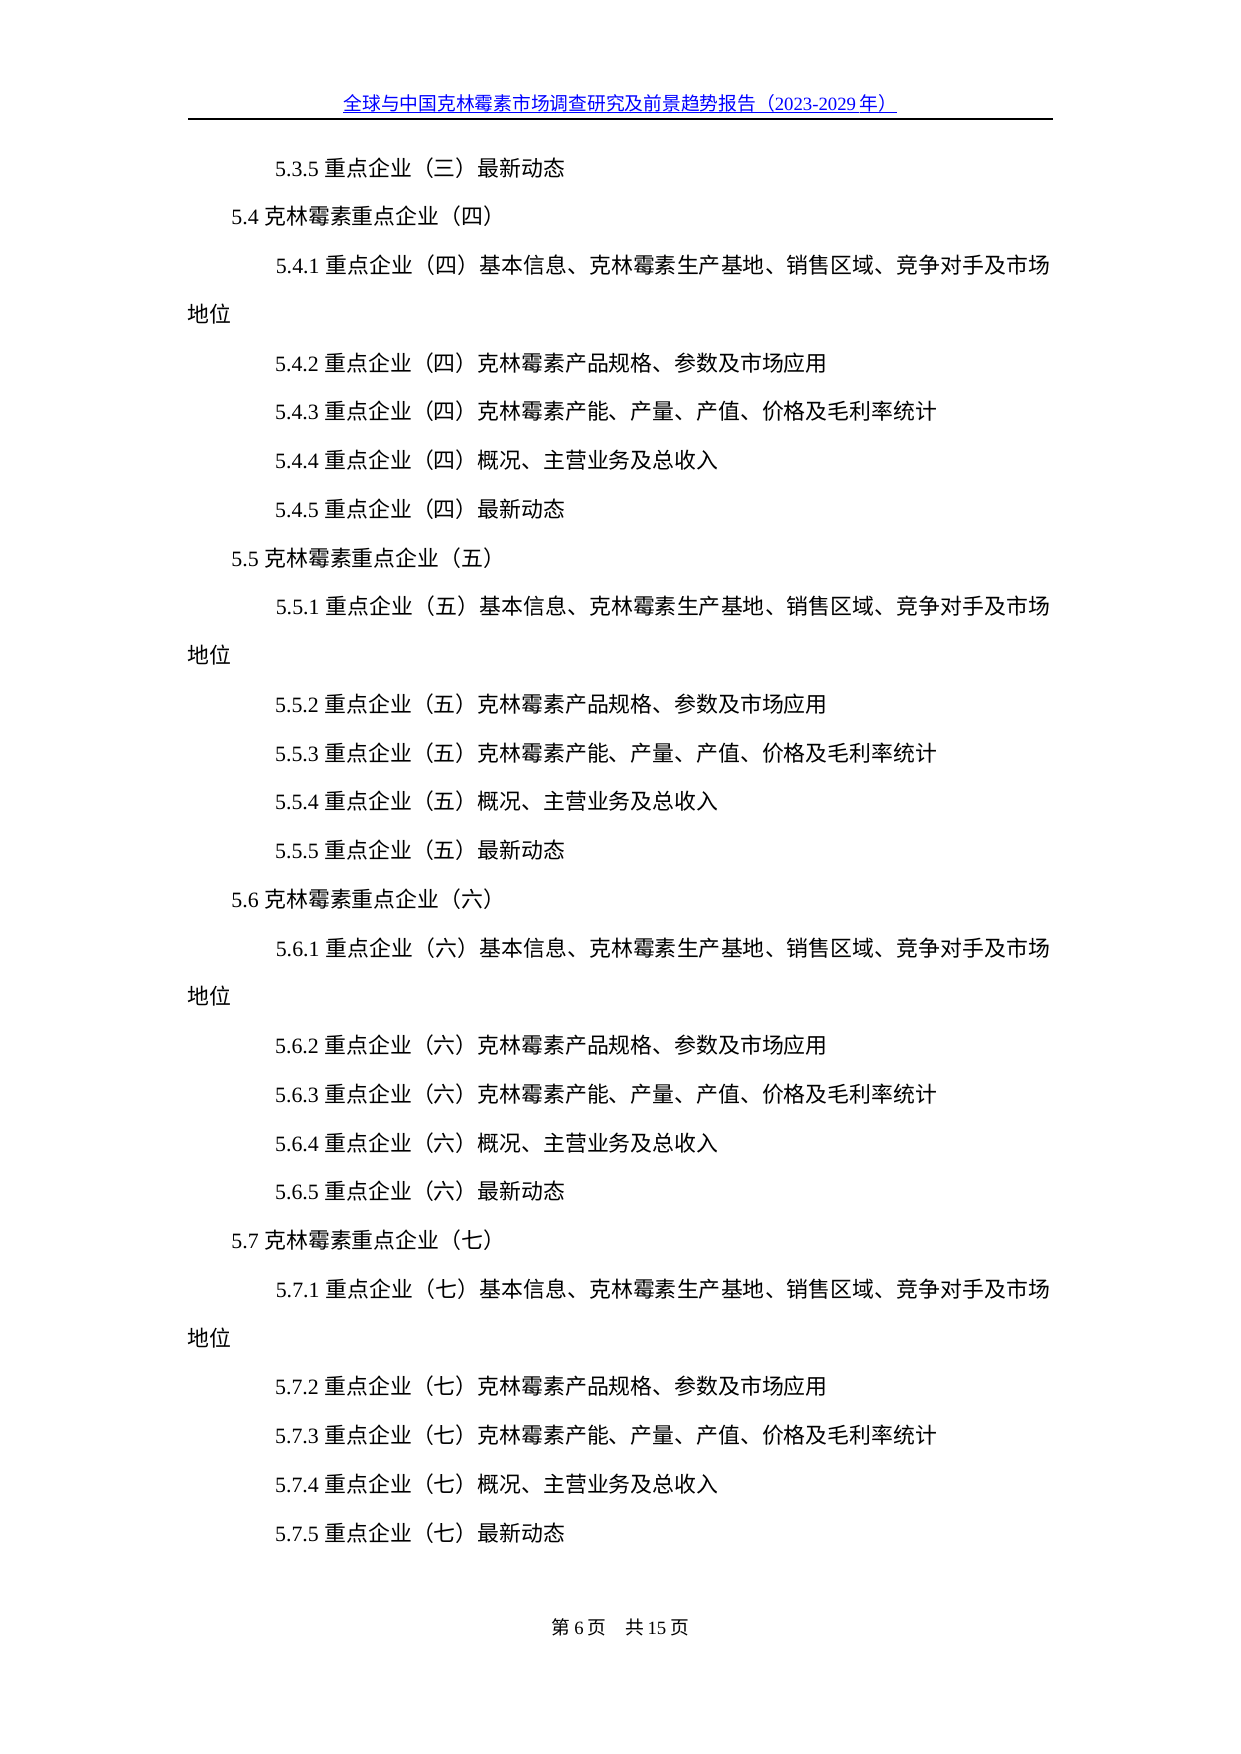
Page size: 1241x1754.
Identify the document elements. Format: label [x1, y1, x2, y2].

text [187, 150, 1053, 1548]
